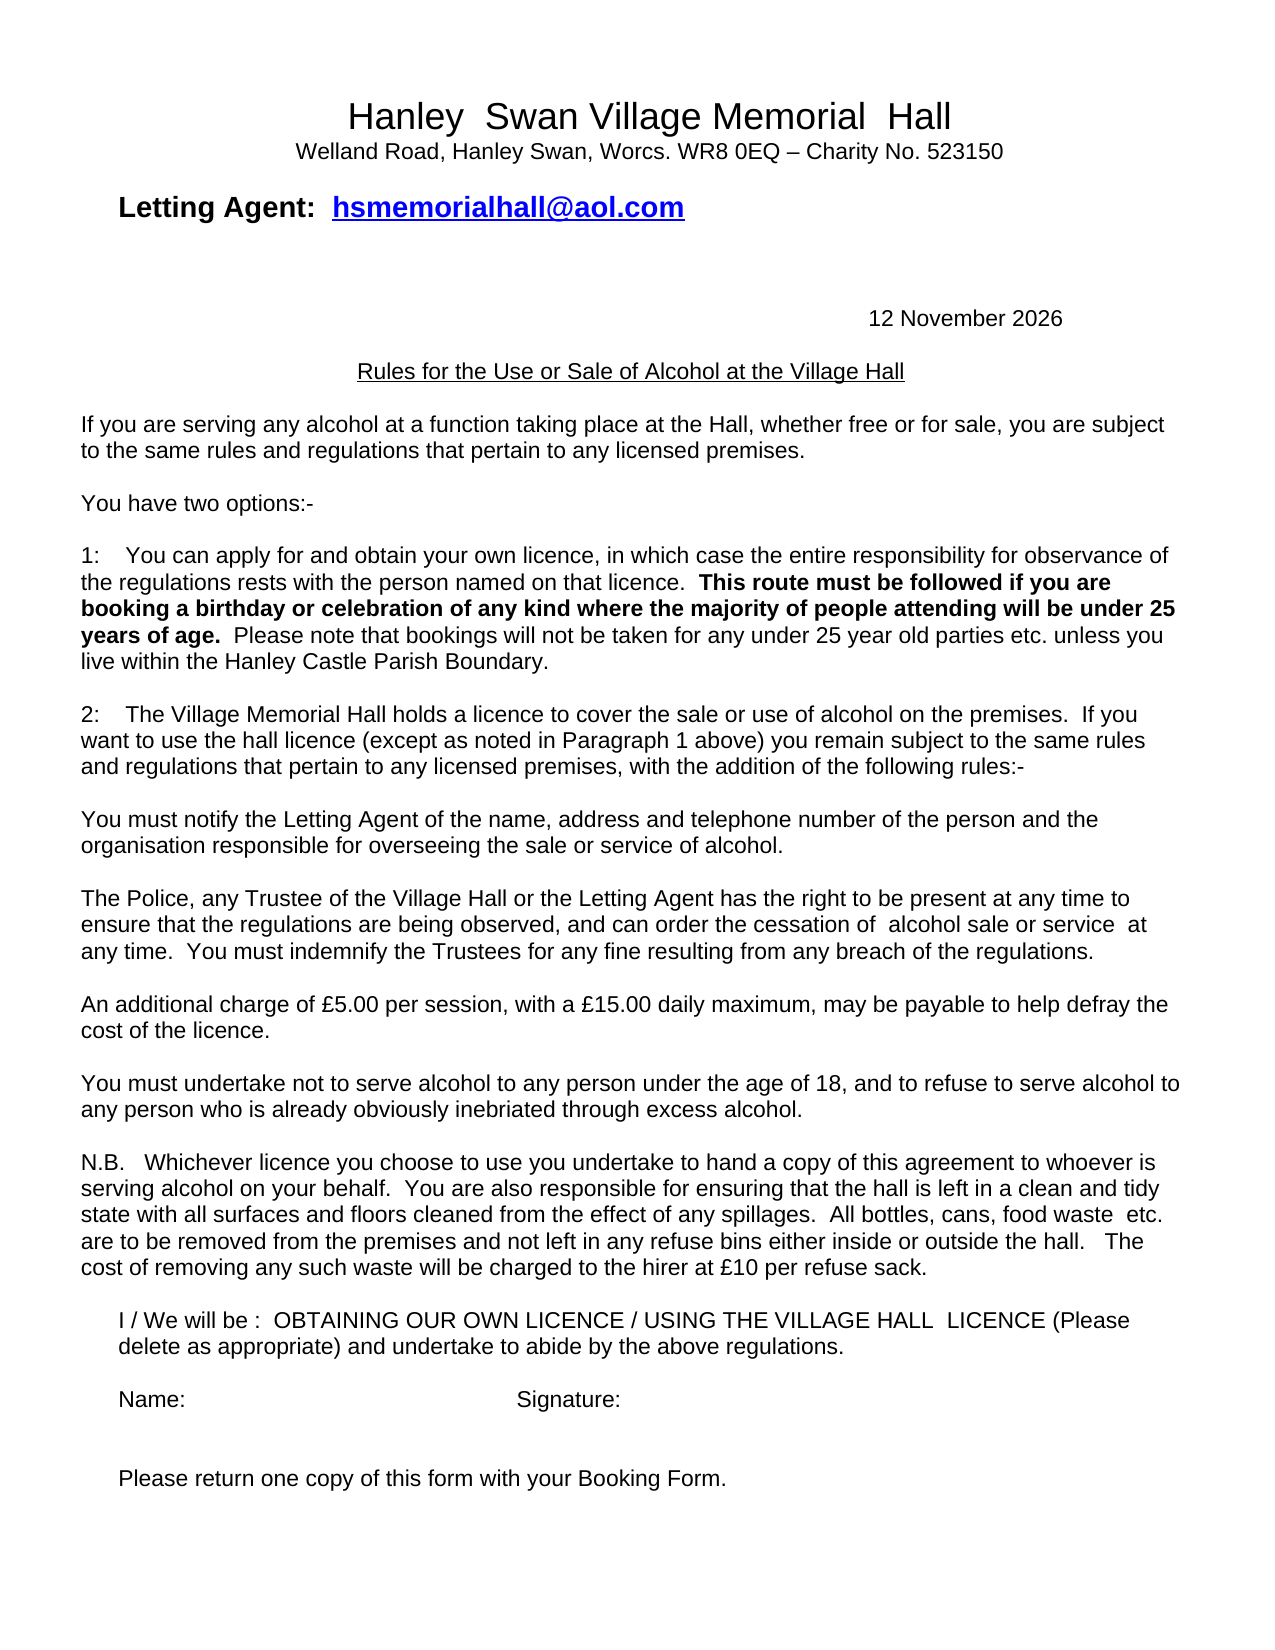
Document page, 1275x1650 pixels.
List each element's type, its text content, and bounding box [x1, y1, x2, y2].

text You must notify the Letting Agent of the name, address and telephone number of the person and the organisation responsible for overseeing the sale or service of alcohol. [81, 806, 1181, 859]
text The Police, any Trustee of the Village Hall or the Letting Agent has the right to be present at any time to ensure that the regulations are being observed, and can order the cessation of alcohol sale or service at any time. You must indemnify the Trustees for any fine resulting from any breach of the regulations. [81, 885, 1181, 964]
text If you are serving any alcohol at a function taking place at the Hall, whether free or for sale, you are subject to the same rules and regulations that pertain to any licensed premises. [81, 411, 1181, 463]
text 17 June 2022 [118, 305, 1181, 332]
text Welland Road, Hanley Swan, Worcs. WR8 0EQ – Charity No. 523150 [118, 138, 1181, 164]
text Rules for the Use or Sale of Alcohol at the Village Hall [81, 358, 1181, 384]
text Please return one copy of this form with your Booking Form. [118, 1465, 1181, 1491]
text Hanley Swan Village Memorial Hall [118, 94, 1181, 138]
text I / We will be : OBTAINING OUR OWN LICENCE / USING THE VILLAGE HALL LICENCE (Please delete as appropriate) and undertake to abide by the above regulations. [118, 1307, 1181, 1359]
text Letting Agent: hsmemorialhall@aol.com [118, 190, 1181, 224]
text An additional charge of £5.00 per session, with a £15.00 daily maximum, may be payable to help defray the cost of the licence. [81, 991, 1181, 1043]
text You have two options:- [81, 490, 1181, 516]
text 1: You can apply for and obtain your own licence, in which case the entire responsibility for observance of the regulations rests with the person named on that licence. This route must be followed if you are booking a birthday or celebration of any kind where the majority of people attending will be under 25 years of age. Please note that bookings will not be taken for any under 25 year old parties etc. unless you live within the Hanley Castle Parish Boundary. [81, 542, 1181, 674]
text Name: Signature: [118, 1386, 1181, 1412]
text 2: The Village Memorial Hall holds a licence to cover the sale or use of alcohol on the premises. If you want to use the hall licence (except as noted in Paragraph 1 above) you remain subject to the same rules and regulations that pertain to any licensed premises, with the addition of the following rules:- [81, 701, 1181, 780]
text N.B. Whichever licence you choose to use you undertake to hand a copy of this agreement to whoever is serving alcohol on your behalf. You are also responsible for ensuring that the hall is left in a clean and tidy state with all surfaces and floors cleaned from the effect of any spillages. All bottles, cans, food waste etc. are to be removed from the premises and not left in any refuse bins either inside or outside the hall. The cost of removing any such waste will be charged to the hirer at £10 per refuse sack. [81, 1149, 1181, 1280]
text You must undertake not to serve alcohol to any person under the age of 18, and to refuse to serve alcohol to any person who is already obviously inebriated through excess alcohol. [81, 1069, 1181, 1122]
